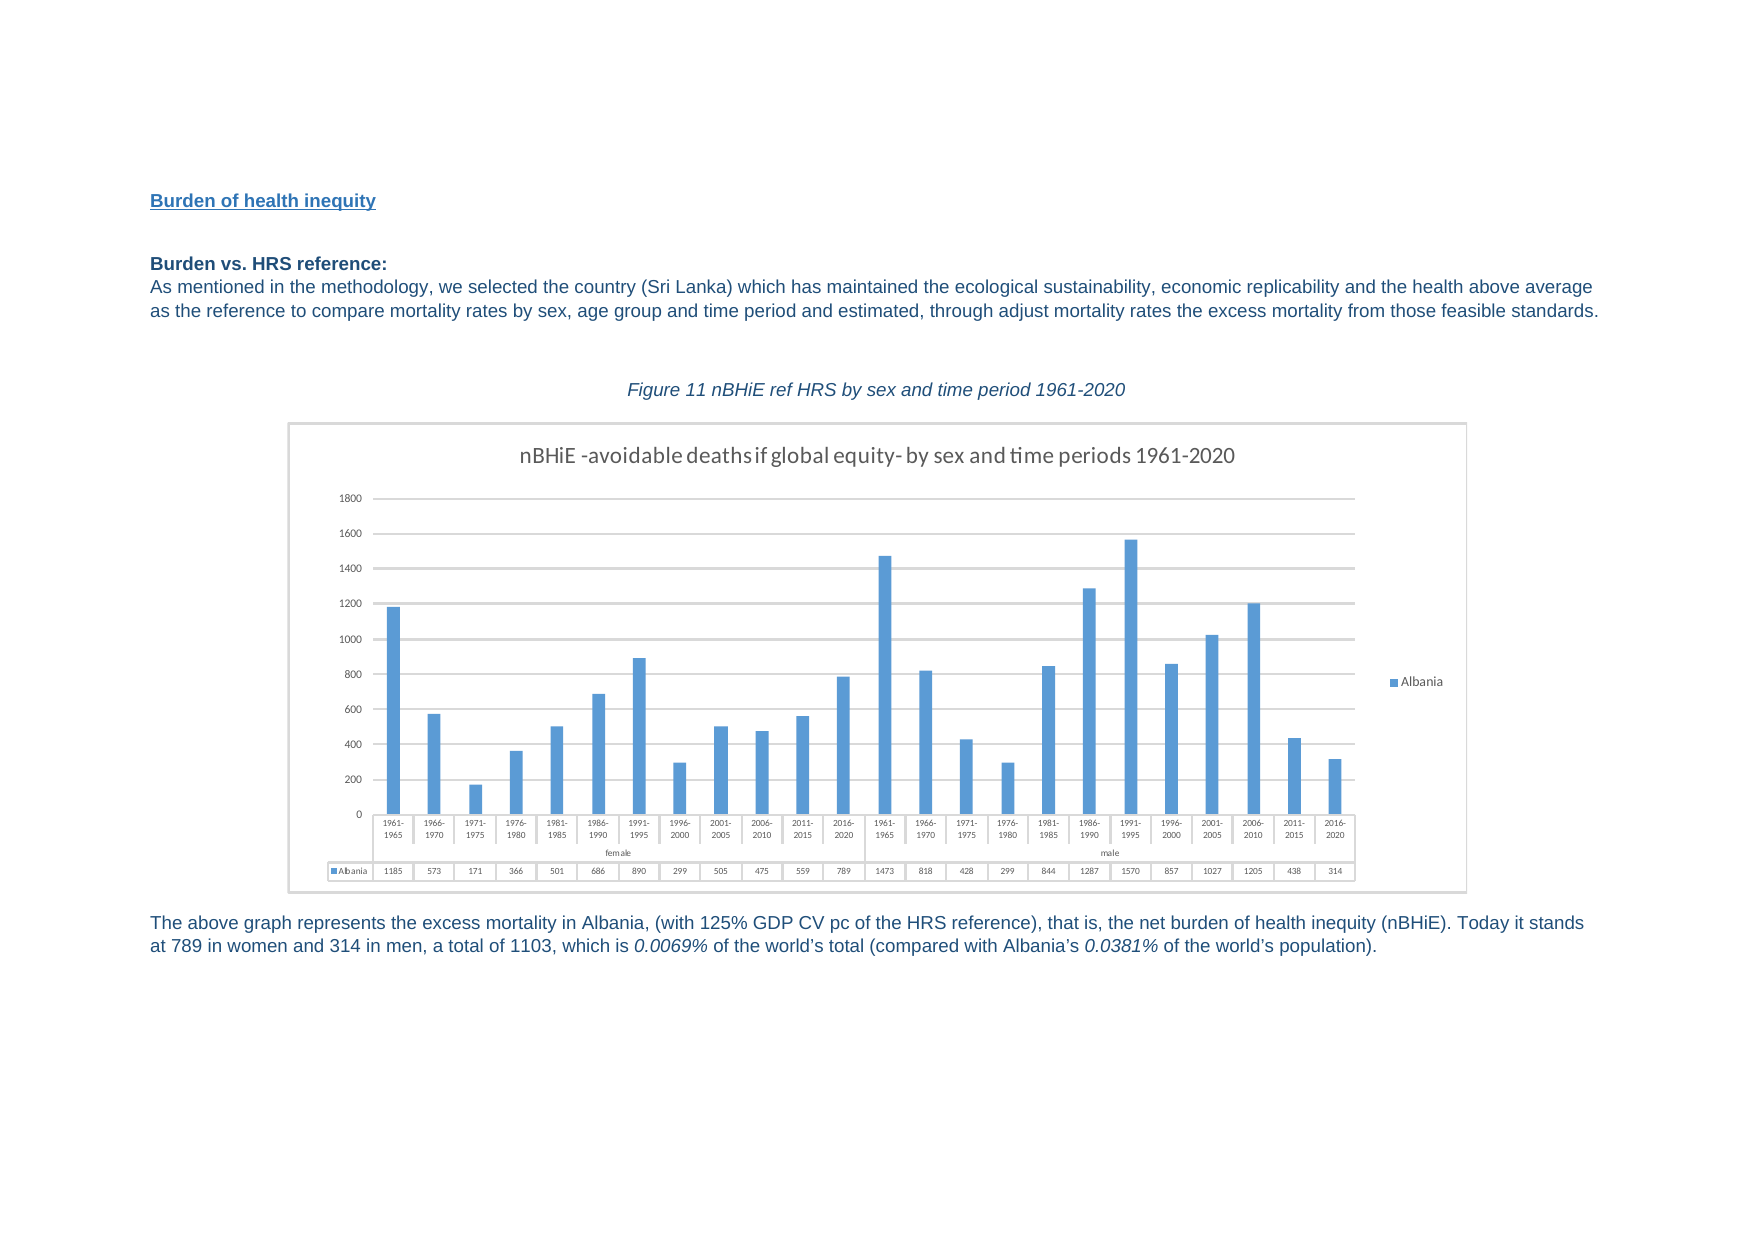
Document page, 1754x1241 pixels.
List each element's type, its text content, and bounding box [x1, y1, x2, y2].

text The above graph represents the excess mortality in Albania, (with 125% GDP CV pc of the HRS reference), that is, the net burden of health inequity (nBHiE). Today it stands at 789 in women and 314 in men, a total of 1103, which is 0.0069% of the world’s total (compared with Albania’s 0.0381% of the world’s population). [150, 912, 1604, 956]
text As mentioned in the methodology, we selected the country (Sri Lanka) which has maintained the ecological sustainability, economic replicability and the health above average as the reference to compare mortality rates by sex, age group and time period and estimated, through adjust mortality rates the excess mortality from those feasible standards. [150, 276, 1604, 321]
subtitle Burden vs. HRS reference: [150, 253, 1604, 274]
subtitle Burden of health inequity [150, 190, 1604, 211]
